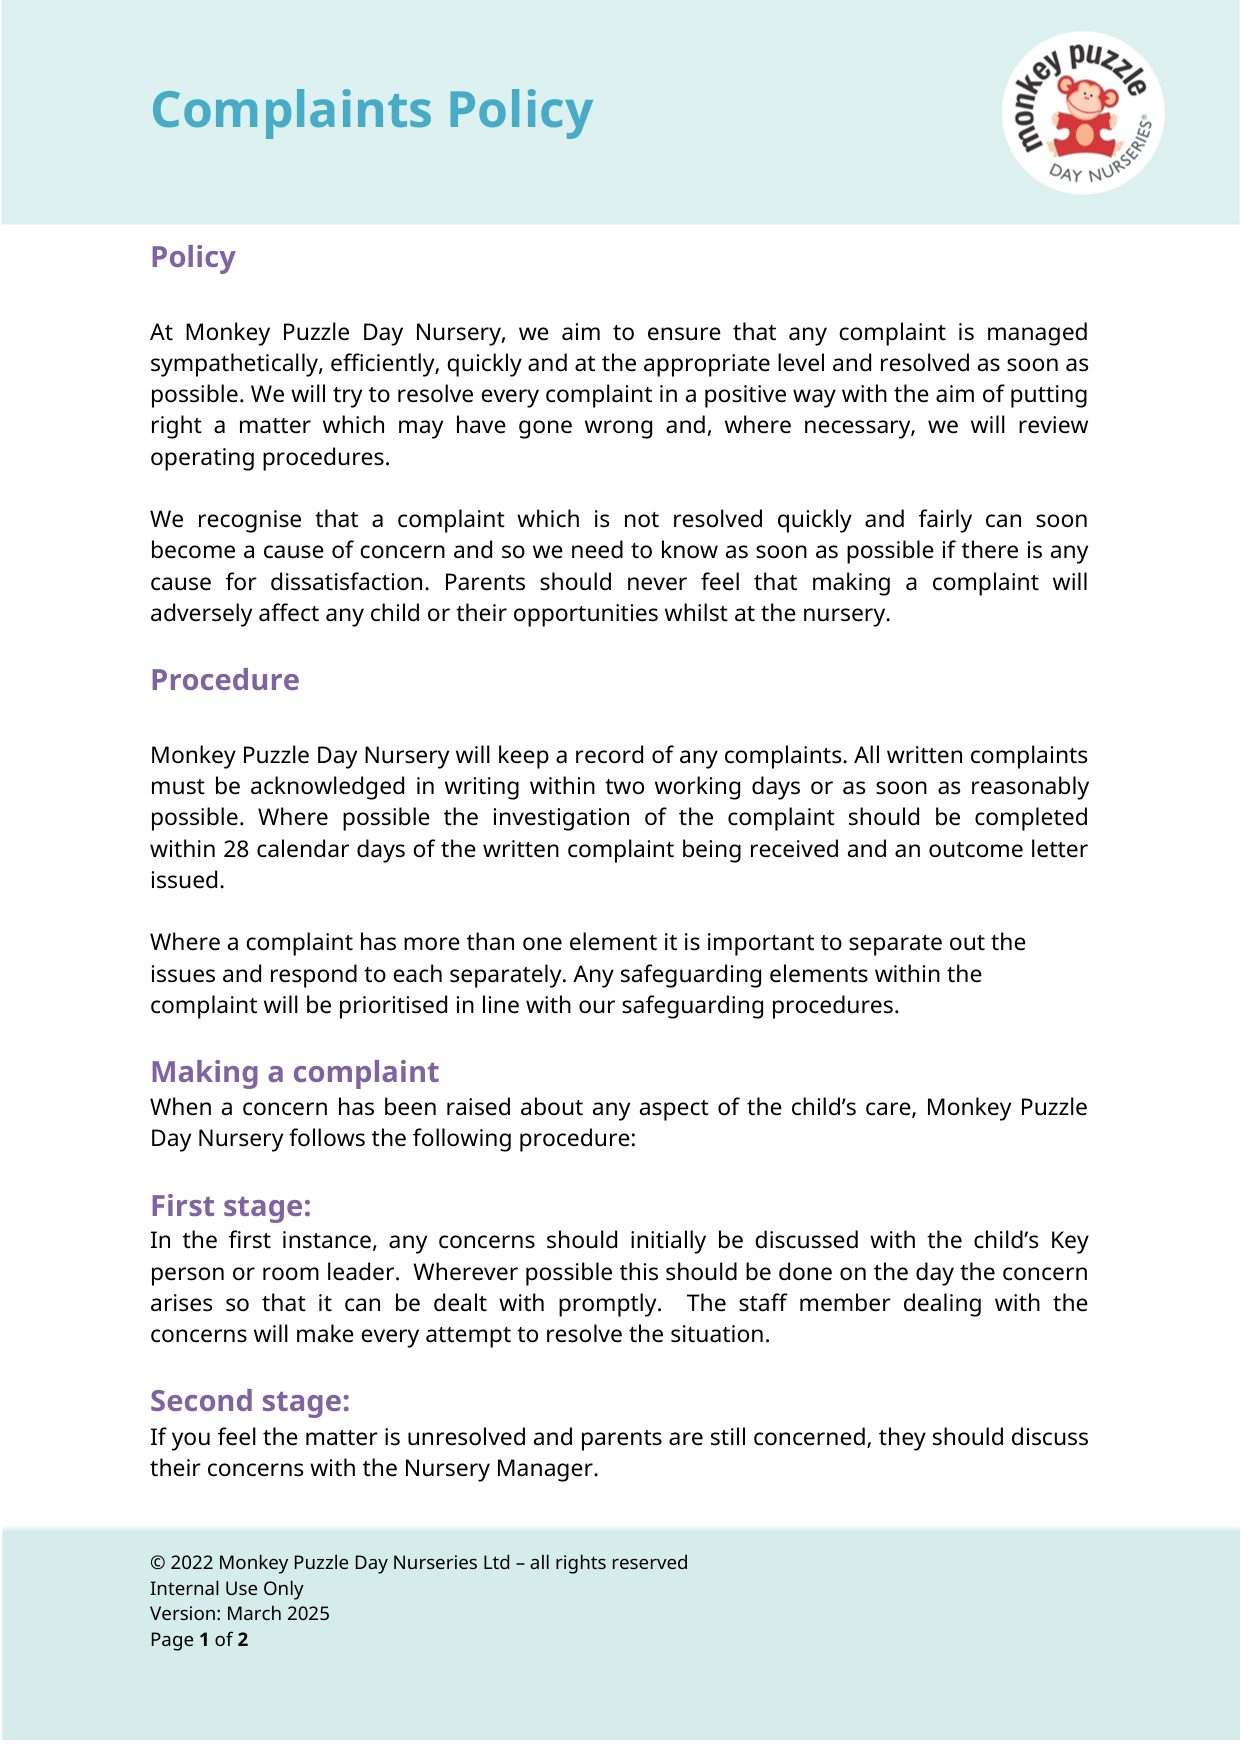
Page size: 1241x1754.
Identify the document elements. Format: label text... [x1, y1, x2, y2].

text If you feel the matter is unresolved and parents are still concerned, they should discuss their concerns with the Nursery Manager. [150, 1420, 1090, 1483]
text Policy [150, 236, 1090, 276]
text Procedure [150, 659, 1090, 699]
text At Monkey Puzzle Day Nursery, we aim to ensure that any complaint is managed sympathetically, efficiently, quickly and at the appropriate level and resolved as soon as possible. We will try to resolve every complaint in a positive way with the aim of putting right a matter which may have gone wrong and, where necessary, we will review operating procedures. [150, 316, 1090, 472]
text We recognise that a complaint which is not resolved quickly and fairly can soon become a cause of concern and so we need to know as soon as possible if there is any cause for dissatisfaction. Parents should never feel that making a complaint will adversely affect any child or their opportunities whilst at the nursery. [150, 503, 1090, 628]
text When a concern has been raised about any aspect of the child’s care, Monkey Puzzle Day Nursery follows the following procedure: [150, 1091, 1090, 1153]
text Second stage: [150, 1381, 1090, 1420]
text First stage: [150, 1185, 1090, 1224]
picture [2, 1522, 1240, 1740]
text Where a complaint has more than one element it is important to separate out the issues and respond to each separately. Any safeguarding elements within the complaint will be prioritised in line with our safeguarding procedures. [150, 926, 1090, 1020]
text In the first instance, any concerns should initially be discussed with the child’s Key person or room leader. Wherever possible this should be done on the day the concern arises so that it can be dealt with promptly. The staff member dealing with the concerns will make every attempt to resolve the situation. [150, 1224, 1090, 1349]
picture [1, 0, 1240, 228]
text Making a complaint [150, 1051, 1090, 1091]
text Monkey Puzzle Day Nursery will keep a record of any complaints. All written complaints must be acknowledged in writing within two working days or as soon as reasonably possible. Where possible the investigation of the complaint should be completed within 28 calendar days of the written complaint being received and an outcome letter issued. [150, 739, 1090, 895]
